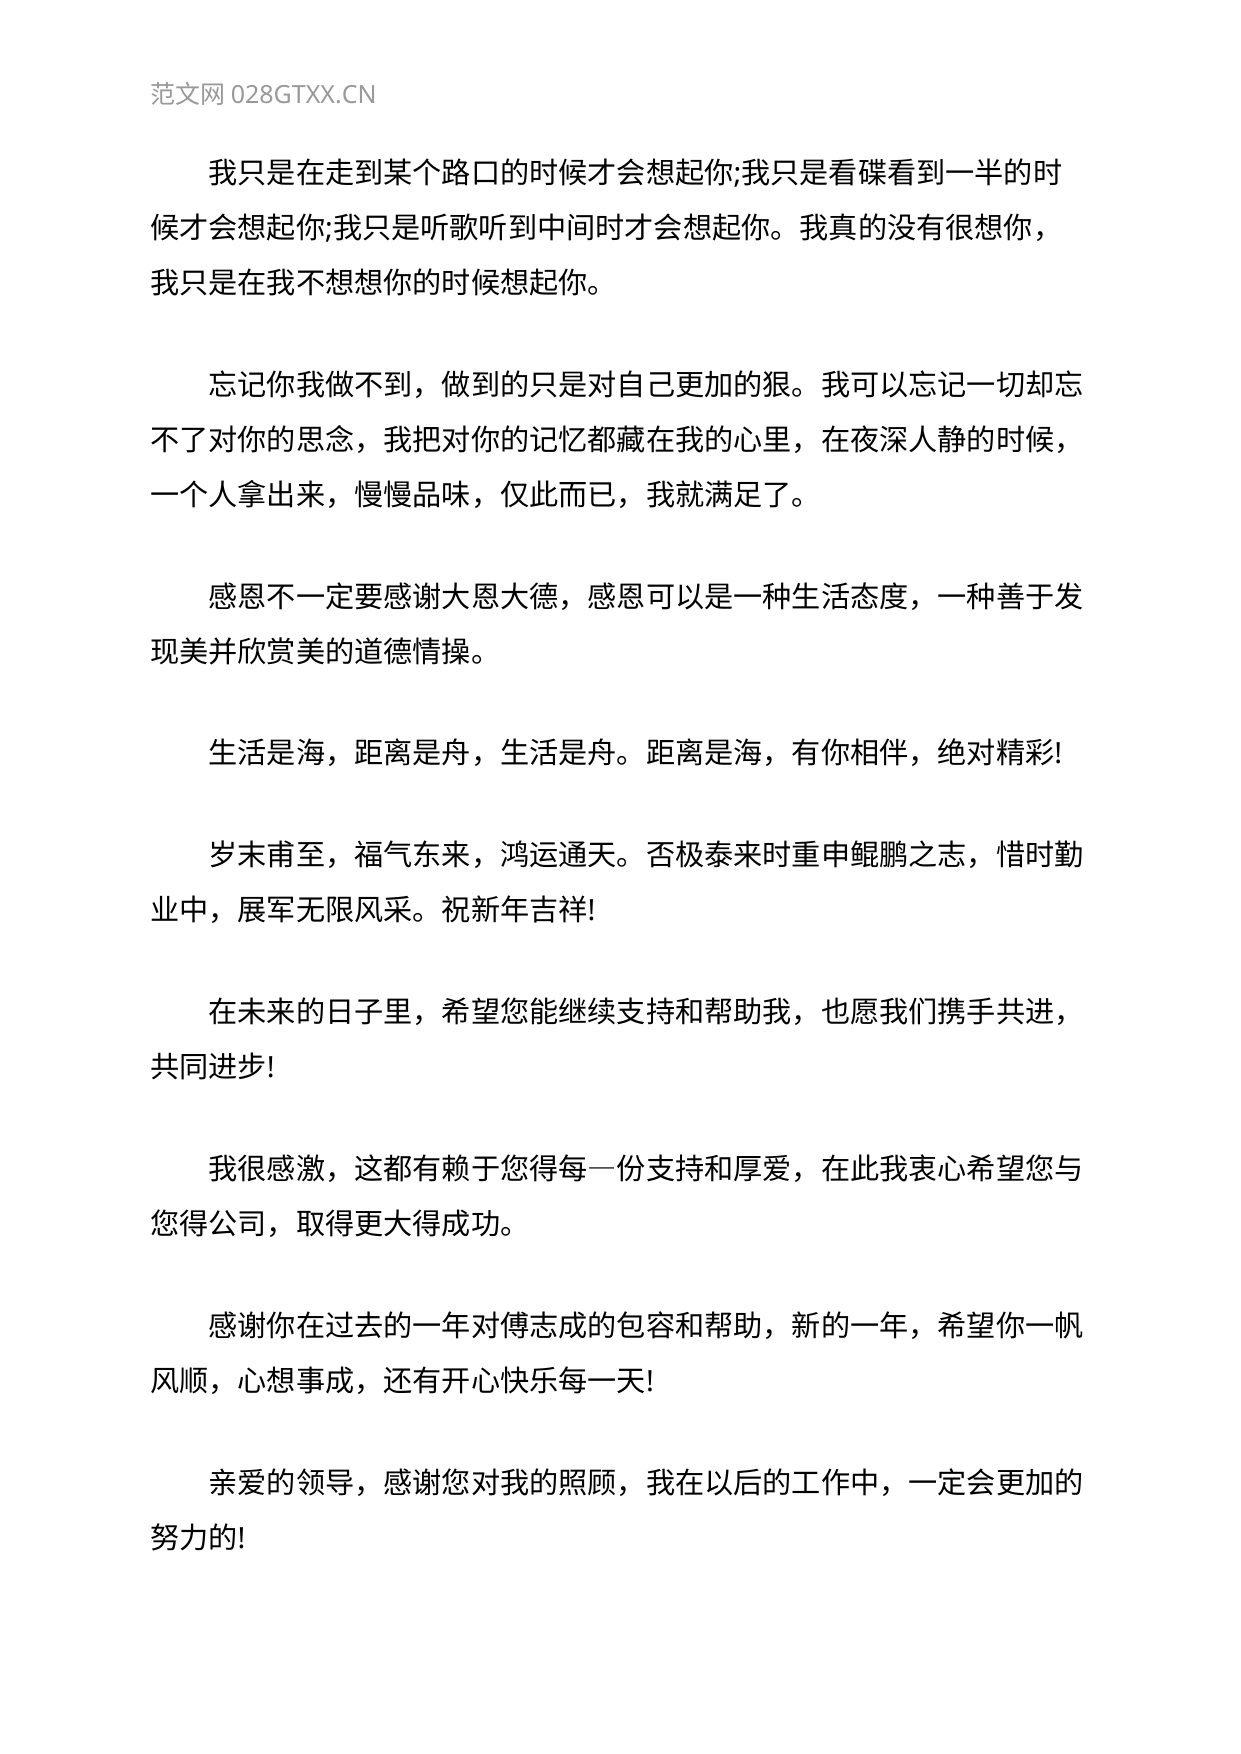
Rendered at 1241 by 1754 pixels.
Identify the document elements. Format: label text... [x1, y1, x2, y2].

text 我只是在走到某个路口的时候才会想起你;我只是看碟看到一半的时候才会想起你;我只是听歌听到中间时才会想起你。我真的没有很想你，我只是在我不想想你的时候想起你。 [150, 150, 1090, 302]
text 忘记你我做不到，做到的只是对自己更加的狠。我可以忘记一切却忘不了对你的思念，我把对你的记忆都藏在我的心里，在夜深人静的时候，一个人拿出来，慢慢品味，仅此而已，我就满足了。 [150, 362, 1090, 514]
text 在未来的日子里，希望您能继续支持和帮助我，也愿我们携手共进，共同进步! [150, 989, 1090, 1086]
text 岁末甫至，福气东来，鸿运通天。否极泰来时重申鲲鹏之志，惜时勤业中，展军无限风采。祝新年吉祥! [150, 832, 1090, 929]
text 感谢你在过去的一年对傅志成的包容和帮助，新的一年，希望你一帆风顺，心想事成，还有开心快乐每一天! [150, 1302, 1090, 1400]
text 亲爱的领导，感谢您对我的照顾，我在以后的工作中，一定会更加的努力的! [150, 1459, 1090, 1557]
text 感恩不一定要感谢大恩大德，感恩可以是一种生活态度，一种善于发现美并欣赏美的道德情操。 [150, 573, 1090, 671]
text 生活是海，距离是舟，生活是舟。距离是海，有你相伴，绝对精彩! [150, 730, 1090, 772]
text 我很感激，这都有赖于您得每—份支持和厚爱，在此我衷心希望您与您得公司，取得更大得成功。 [150, 1146, 1090, 1243]
